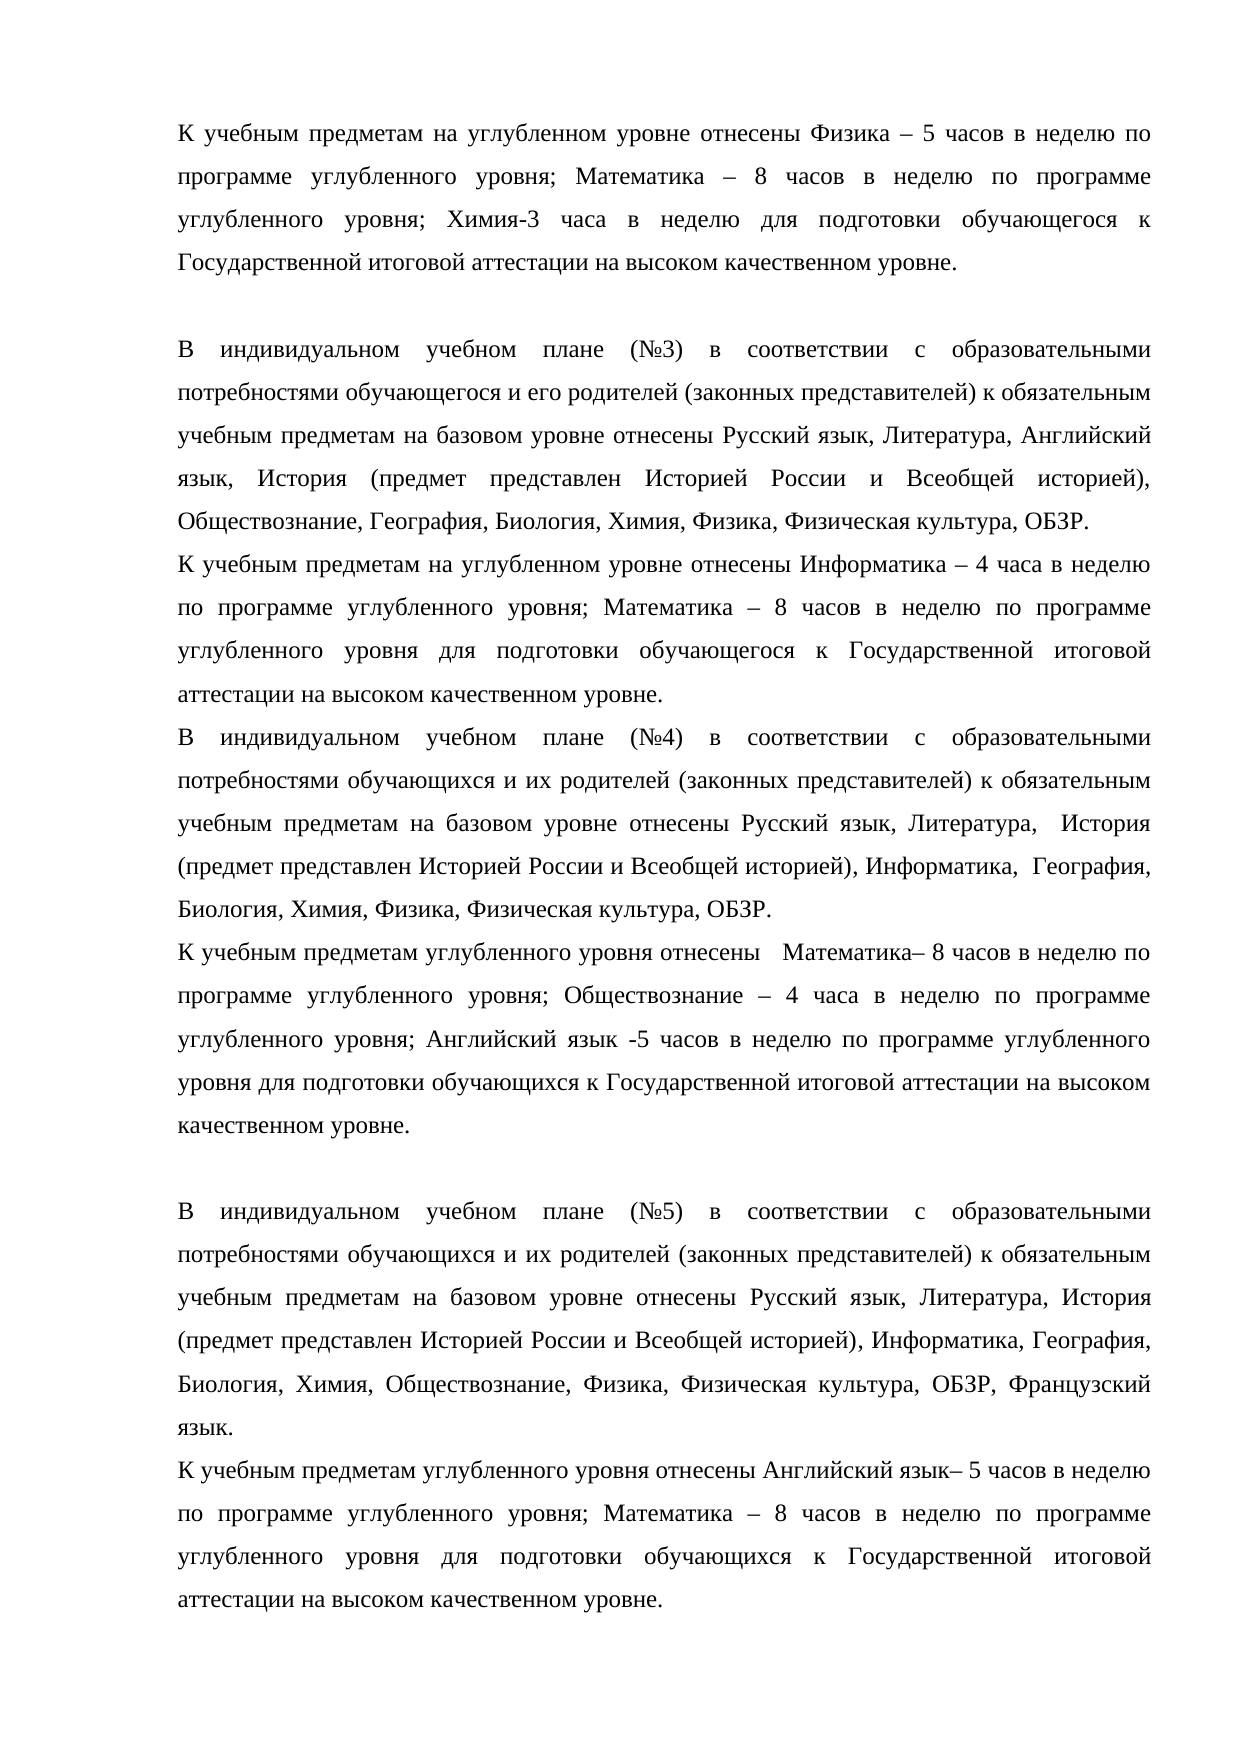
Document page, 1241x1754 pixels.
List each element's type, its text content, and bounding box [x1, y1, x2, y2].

text К учебным предметам углубленного уровня отнесены Английский язык– 5 часов в неделю по программе углубленного уровня; Математика – 8 часов в неделю по программе углубленного уровня для подготовки обучающихся к Государственной итоговой аттестации на высоком качественном уровне. [177, 1455, 1152, 1613]
text В индивидуальном учебном плане (№3) в соответствии с образовательными потребностями обучающегося и его родителей (законных представителей) к обязательным учебным предметам на базовом уровне отнесены Русский язык, Литература, Английский язык, История (предмет представлен Историей России и Всеобщей историей), Обществознание, География, Биология, Химия, Физика, Физическая культура, ОБЗР. [177, 334, 1152, 535]
text К учебным предметам на углубленном уровне отнесены Информатика – 4 часа в неделю по программе углубленного уровня; Математика – 8 часов в неделю по программе углубленного уровня для подготовки обучающегося к Государственной итоговой аттестации на высоком качественном уровне. [177, 549, 1152, 707]
text К учебным предметам на углубленном уровне отнесены Физика – 5 часов в неделю по программе углубленного уровня; Математика – 8 часов в неделю по программе углубленного уровня; Химия-3 часа в неделю для подготовки обучающегося к Государственной итоговой аттестации на высоком качественном уровне. [177, 118, 1152, 276]
text К учебным предметам углубленного уровня отнесены Математика– 8 часов в неделю по программе углубленного уровня; Обществознание – 4 часа в неделю по программе углубленного уровня; Английский язык -5 часов в неделю по программе углубленного уровня для подготовки обучающихся к Государственной итоговой аттестации на высоком качественном уровне. [177, 937, 1152, 1139]
text В индивидуальном учебном плане (№4) в соответствии с образовательными потребностями обучающихся и их родителей (законных представителей) к обязательным учебным предметам на базовом уровне отнесены Русский язык, Литература, История (предмет представлен Историей России и Всеобщей историей), Информатика, География, Биология, Химия, Физика, Физическая культура, ОБЗР. [177, 722, 1152, 923]
text В индивидуальном учебном плане (№5) в соответствии с образовательными потребностями обучающихся и их родителей (законных представителей) к обязательным учебным предметам на базовом уровне отнесены Русский язык, Литература, История (предмет представлен Историей России и Всеобщей историей), Информатика, География, Биология, Химия, Обществознание, Физика, Физическая культура, ОБЗР, Французский язык. [177, 1196, 1152, 1441]
